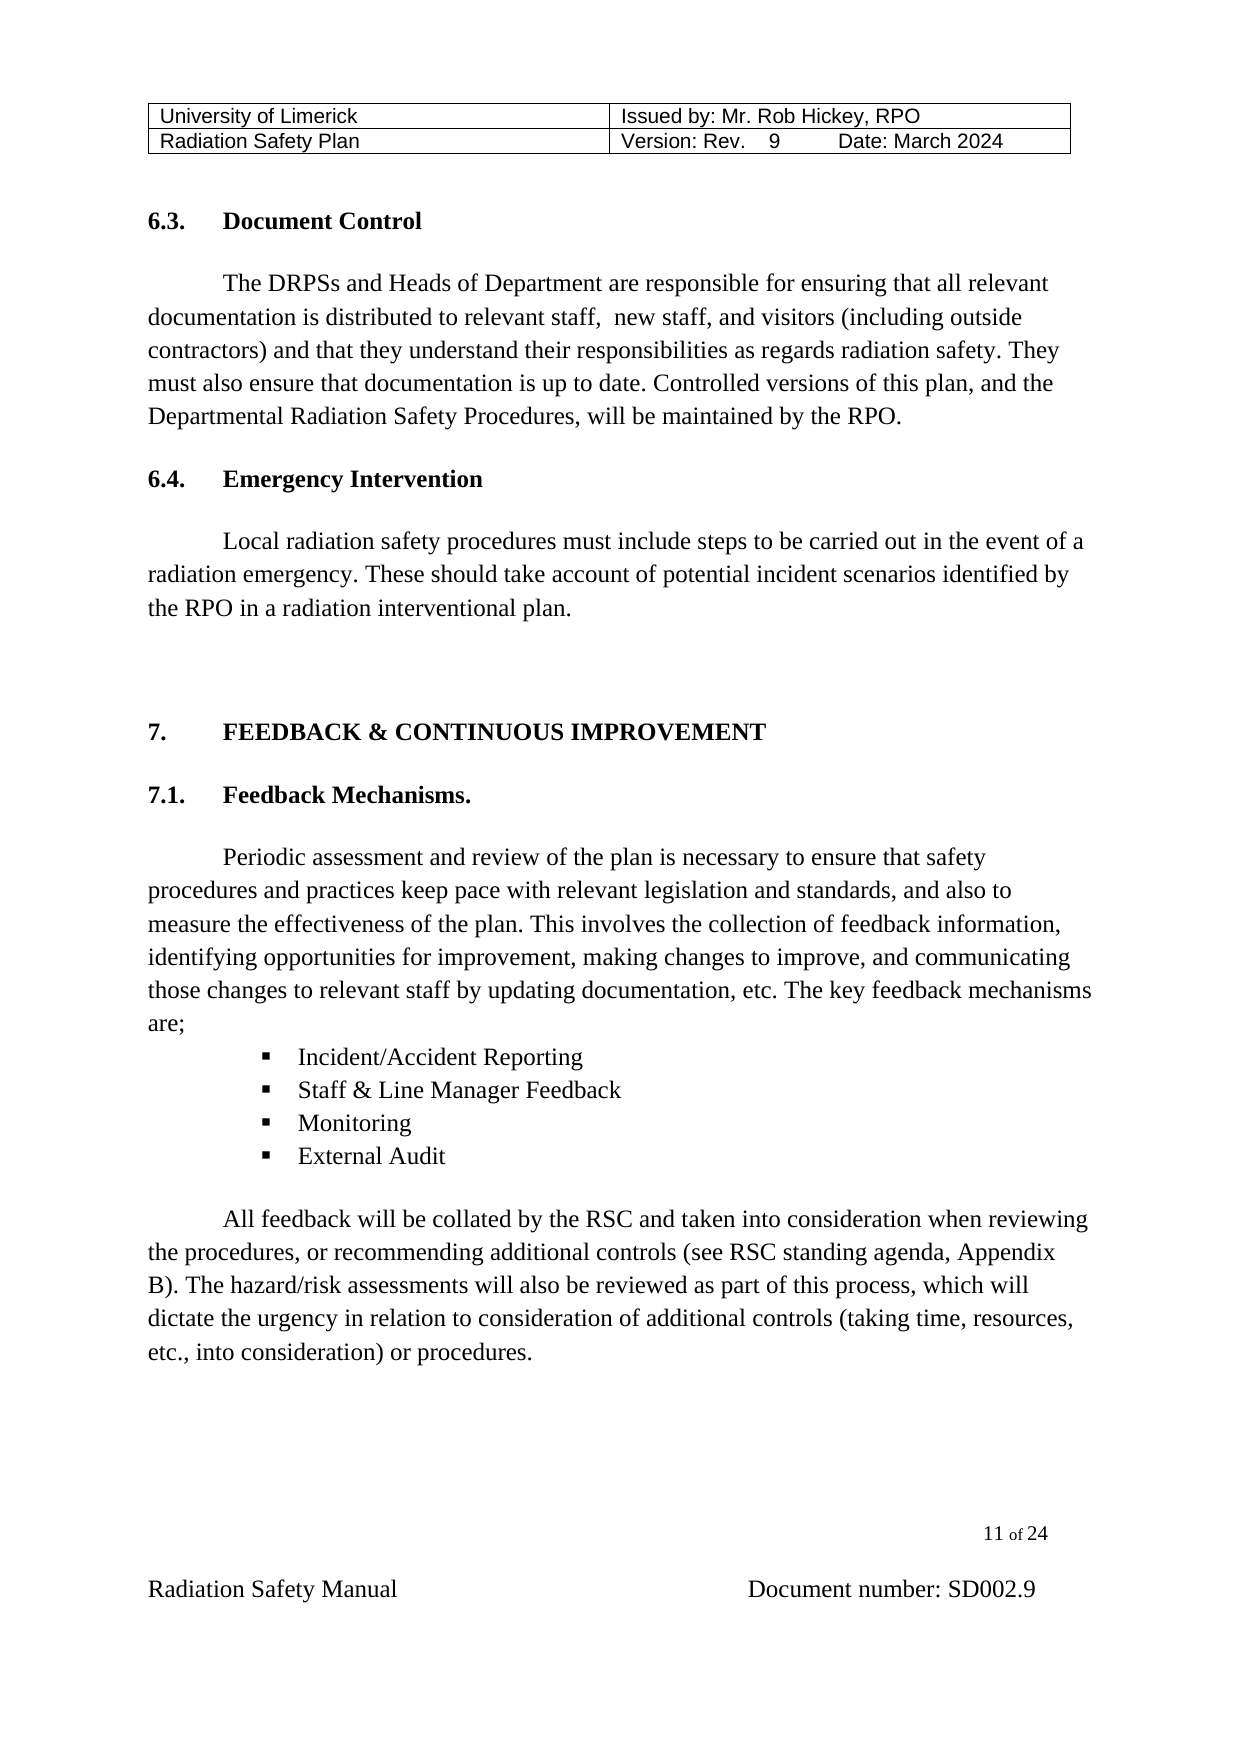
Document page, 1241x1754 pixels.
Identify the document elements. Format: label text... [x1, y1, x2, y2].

list Incident/Accident Reporting [260, 1037, 1092, 1070]
text Periodic assessment and review of the plan is necessary to ensure that safety procedures and practices keep pace with relevant legislation and standards, and also to measure the effectiveness of the plan. This involves the collection of feedback information, identifying opportunities for improvement, making changes to improve, and communicating those changes to relevant staff by updating documentation, etc. The key feedback mechanisms are; [148, 838, 1092, 1037]
text All feedback will be collated by the RSC and taken into consideration when reviewing the procedures, or recommending additional controls (see RSC standing agenda, Appendix B). The hazard/risk assessments will also be reviewed as part of this process, which will dictate the urgency in relation to consideration of additional controls (taking time, resources, etc., into consideration) or procedures. [148, 1199, 1092, 1365]
list Staff & Line Manager Feedback [260, 1070, 1092, 1103]
text 7. FEEDBACK & CONTINUOUS IMPROVEMENT [148, 713, 1092, 746]
text Local radiation safety procedures must include steps to be carried out in the event of a radiation emergency. These should take account of potential incident scenarios identified by the RPO in a radiation interventional plan. [148, 522, 1092, 621]
list Monitoring [260, 1103, 1092, 1137]
text 6.3. Document Control [148, 202, 1092, 235]
text The DRPSs and Heads of Department are responsible for ensuring that all relevant documentation is distributed to relevant staff, new staff, and visitors (including outside contractors) and that they understand their responsibilities as regards radiation safety. They must also ensure that documentation is up to date. Controlled versions of this plan, and the Departmental Radiation Safety Procedures, will be maintained by the RPO. [148, 264, 1092, 430]
list External Audit [260, 1137, 1092, 1170]
text 7.1. Feedback Mechanisms. [148, 775, 1092, 808]
text 6.4. Emergency Intervention [148, 459, 1092, 492]
